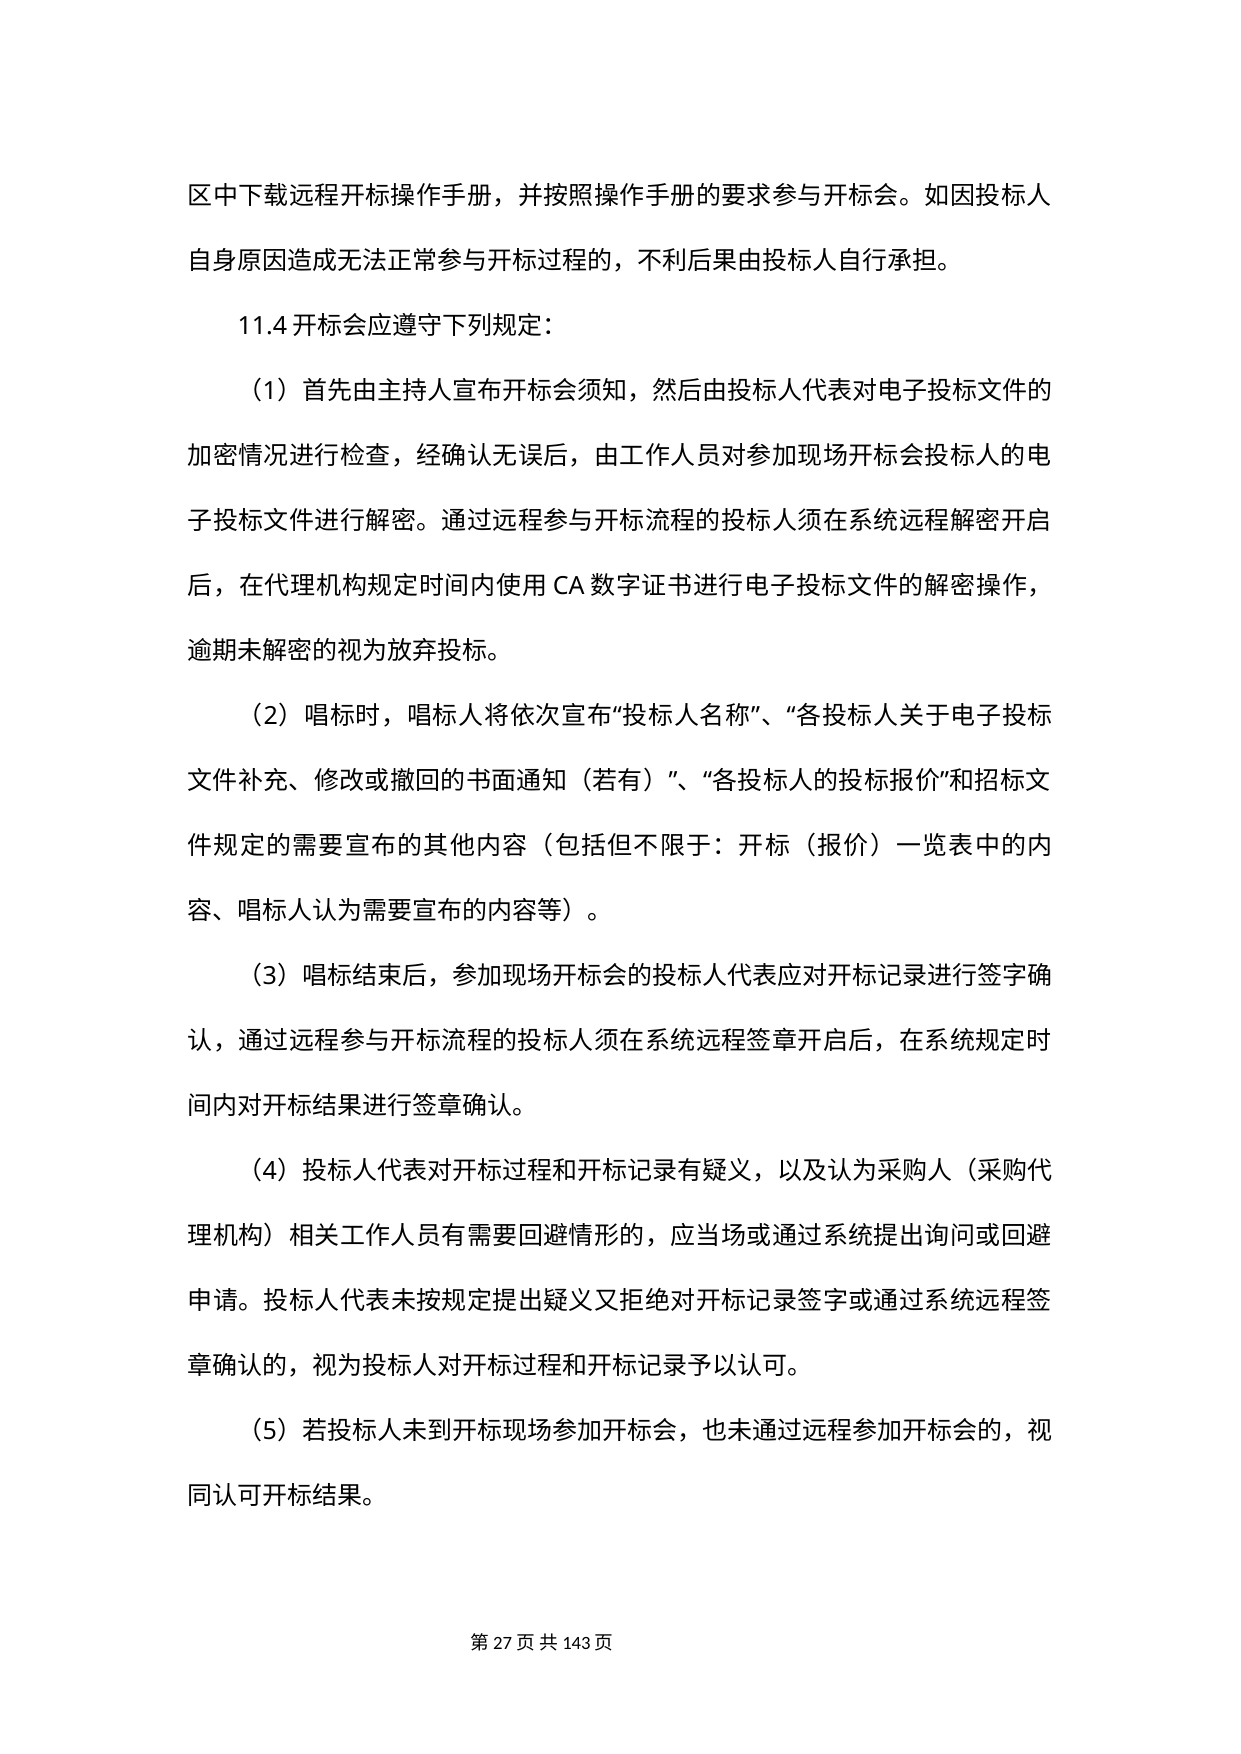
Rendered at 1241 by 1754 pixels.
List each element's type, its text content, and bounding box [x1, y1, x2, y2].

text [187, 162, 1053, 292]
text （5）若投标人未到开标现场参加开标会，也未通过远程参加开标会的，视同认可开标结果。 [187, 1397, 1053, 1527]
text （4）投标人代表对开标过程和开标记录有疑义，以及认为采购人（采购代理机构）相关工作人员有需要回避情形的，应当场或通过系统提出询问或回避申请。投标人代表未按规定提出疑义又拒绝对开标记录签字或通过系统远程签章确认的，视为投标人对开标过程和开标记录予以认可。 [187, 1137, 1053, 1397]
text （1）首先由主持人宣布开标会须知，然后由投标人代表对电子投标文件的加密情况进行检查，经确认无误后，由工作人员对参加现场开标会投标人的电子投标文件进行解密。通过远程参与开标流程的投标人须在系统远程解密开启后，在代理机构规定时间内使用CA数字证书进行电子投标文件的解密操作，逾期未解密的视为放弃投标。 [187, 357, 1053, 682]
text 11.4开标会应遵守下列规定： [187, 292, 1053, 357]
text （2）唱标时，唱标人将依次宣布“投标人名称”、“各投标人关于电子投标文件补充、修改或撤回的书面通知（若有）”、“各投标人的投标报价”和招标文件规定的需要宣布的其他内容（包括但不限于：开标（报价）一览表中的内容、唱标人认为需要宣布的内容等）。 [187, 682, 1053, 942]
text （3）唱标结束后，参加现场开标会的投标人代表应对开标记录进行签字确认，通过远程参与开标流程的投标人须在系统远程签章开启后，在系统规定时间内对开标结果进行签章确认。 [187, 942, 1053, 1137]
